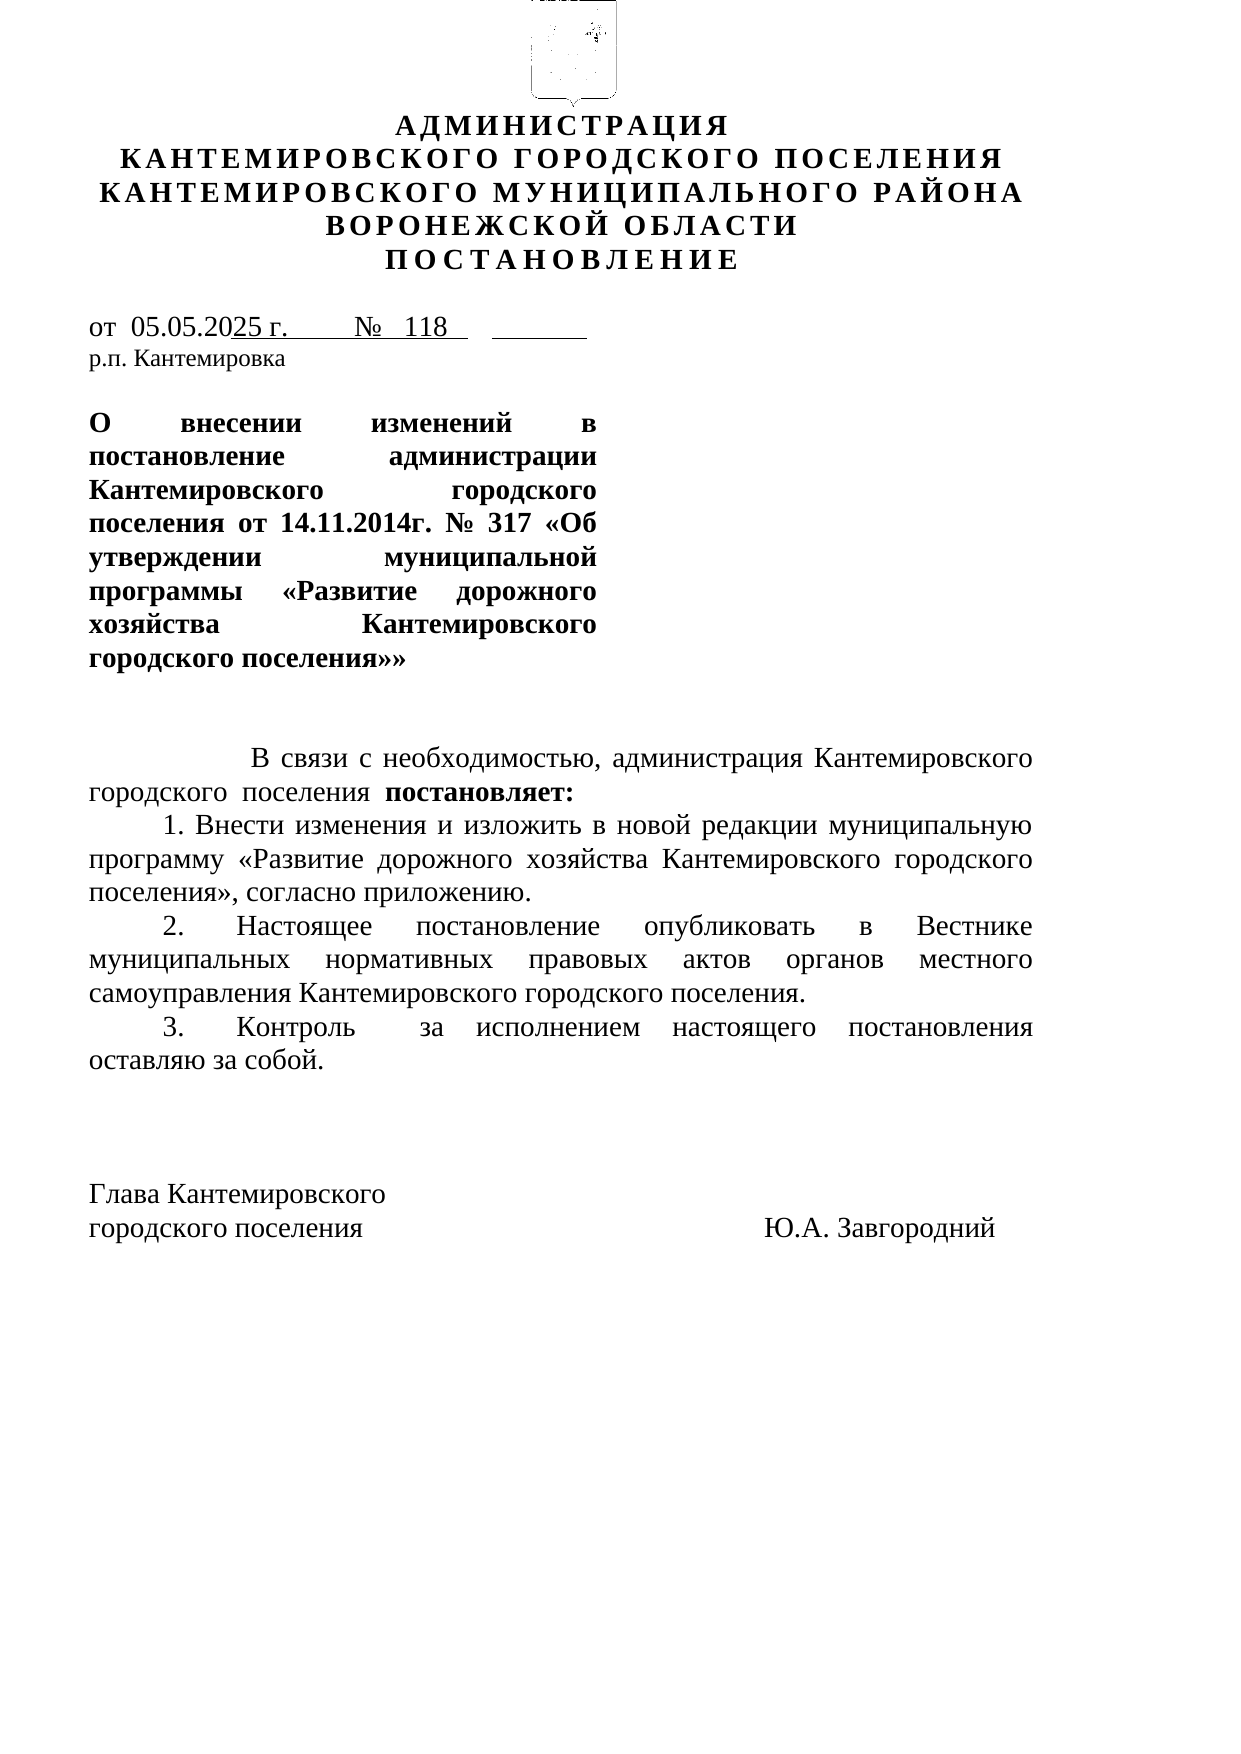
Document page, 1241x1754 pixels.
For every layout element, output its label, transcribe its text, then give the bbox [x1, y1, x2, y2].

text 1. Внести изменения и изложить в новой редакции муниципальную программу «Развитие дорожного хозяйства Кантемировского городского поселения», согласно приложению. [89, 807, 1033, 908]
text ВОРОНЕЖСКОЙ ОБЛАСТИ [89, 208, 1033, 242]
text О внесении изменений в постановление администрации Кантемировского городского поселения от 14.11.2014г. № 317 «Об утверждении муниципальной программы «Развитие дорожного хозяйства Кантемировского городского поселения»» [89, 405, 597, 673]
subtitle АДМИНИСТРАЦИЯ [89, 74, 1033, 141]
text В связи с необходимостью, администрация Кантемировского городского поселения постановляет: [89, 740, 1034, 807]
text КАНТЕМИРОВСКОГО ГОРОДСКОГО ПОСЕЛЕНИЯ [89, 141, 1033, 175]
text р.п. Кантемировка [89, 343, 1033, 371]
list Контроль за исполнением настоящего постановления оставляю за собой. [89, 1009, 1033, 1076]
list Настоящее постановление опубликовать в Вестнике муниципальных нормативных правовых актов органов местного самоуправления Кантемировского городского поселения. [89, 908, 1033, 1009]
text от 05.05.2025 г. № 118 [89, 309, 1033, 343]
text городского поселения Ю.А. Завгородний [89, 1210, 1033, 1243]
picture [529, 0, 617, 108]
text КАНТЕМИРОВСКОГО МУНИЦИПАЛЬНОГО РАЙОНА [89, 175, 1033, 208]
text Глава Кантемировского [89, 1176, 1033, 1210]
text ПОСТАНОВЛЕНИЕ [89, 242, 1033, 276]
